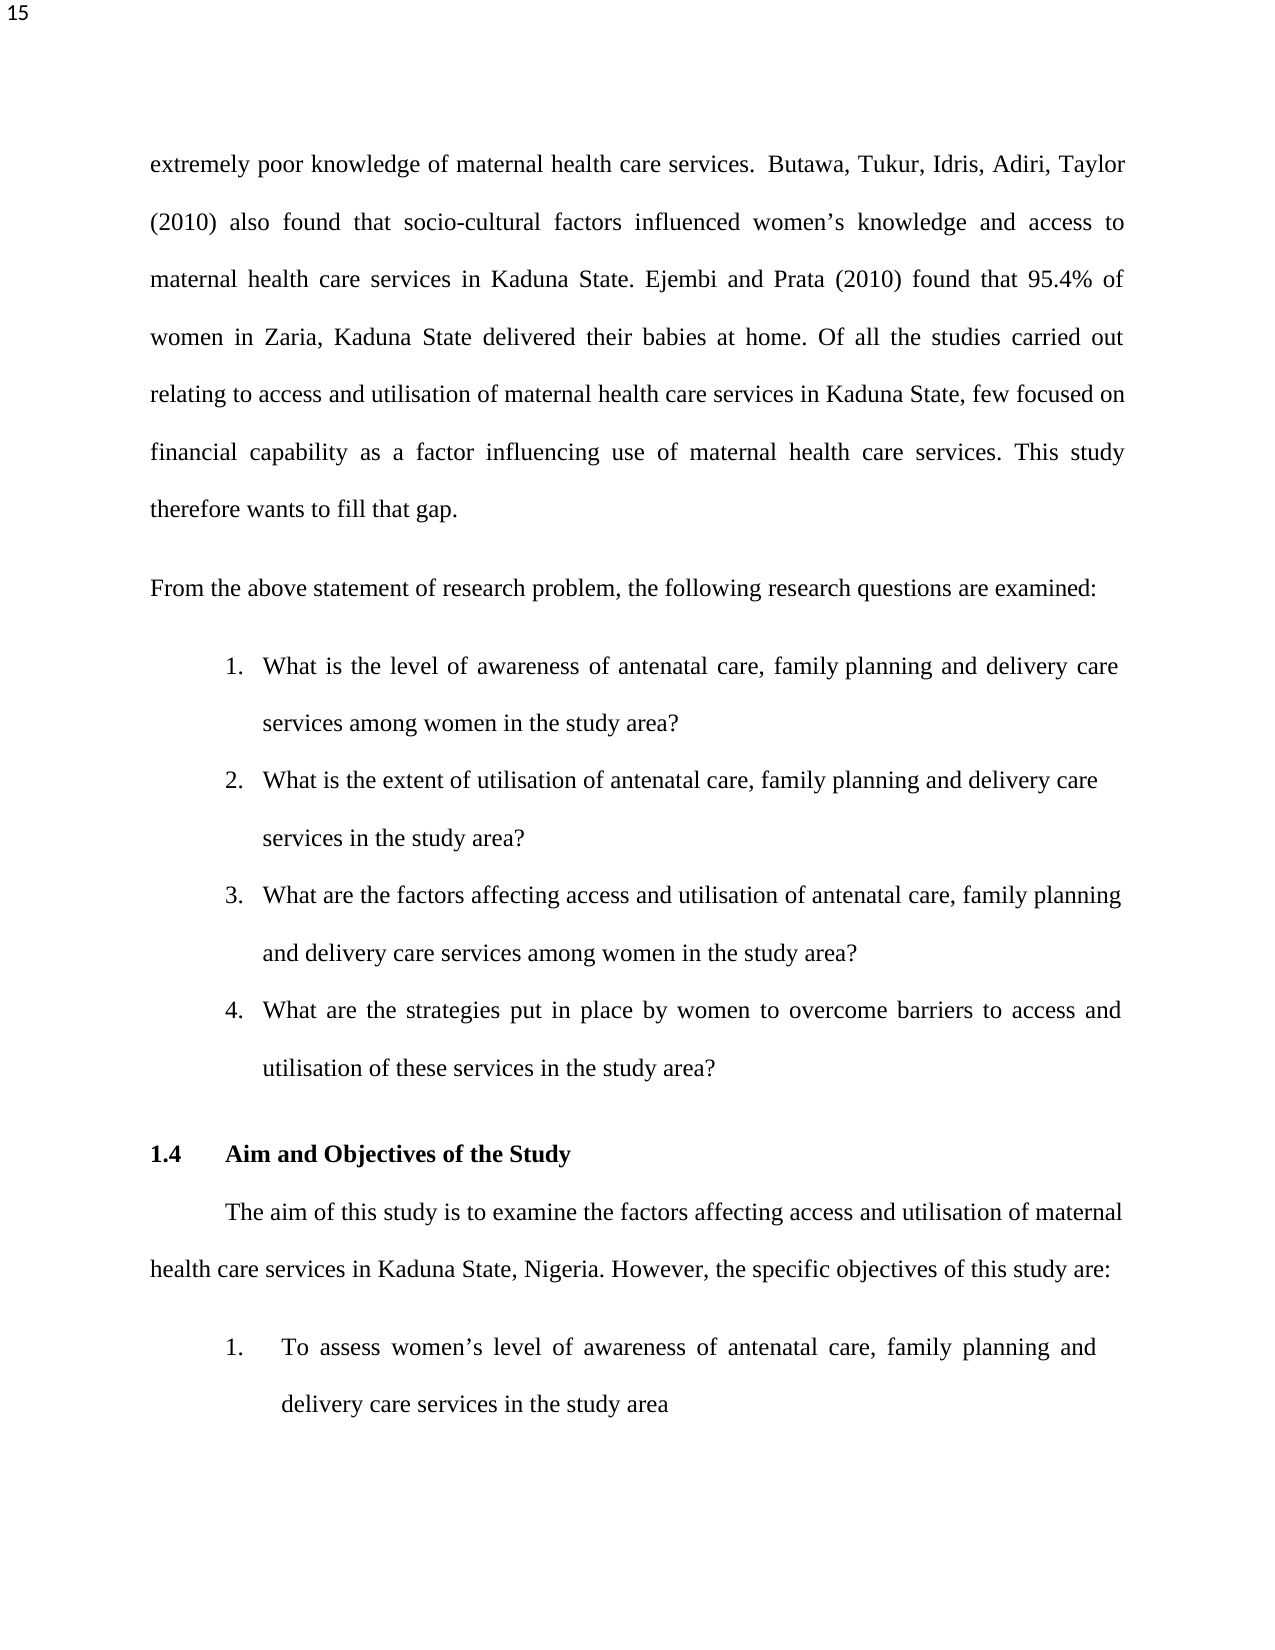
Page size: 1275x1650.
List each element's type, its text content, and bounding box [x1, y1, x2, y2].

list To assess women’s level of awareness of antenatal care, family planning and delivery care services in the study area [225, 1332, 1125, 1418]
text The aim of this study is to examine the factors affecting access and utilisation of maternal health care services in Kaduna State, Nigeria. However, the specific objectives of this study are: [150, 1197, 1127, 1283]
list What are the factors affecting access and utilisation of antenatal care, family planning and delivery care services among women in the study area? [225, 880, 1125, 966]
list What is the level of awareness of antenatal care, family planning and delivery care services among women in the study area? [225, 651, 1126, 737]
text From the above statement of research problem, the following research questions are examined: [150, 573, 1200, 602]
text extremely poor knowledge of maternal health care services. Butawa, Tukur, Idris, Adiri, Taylor (2010) also found that socio-cultural factors influenced women’s knowledge and access to maternal health care services in Kaduna State. Ejembi and Prata (2010) found that 95.4% of women in Zaria, Kaduna State delivered their babies at home. Of all the studies carried out relating to access and utilisation of maternal health care services in Kaduna State, few focused on financial capability as a factor influencing use of maternal health care services. This study therefore wants to fill that gap. [150, 149, 1126, 523]
subtitle Aim and Objectives of the Study [150, 1139, 1200, 1168]
list What is the extent of utilisation of antenatal care, family planning and delivery care services in the study area? [225, 765, 1126, 851]
list What are the strategies put in place by women to overcome barriers to access and utilisation of these services in the study area? [225, 995, 1125, 1081]
